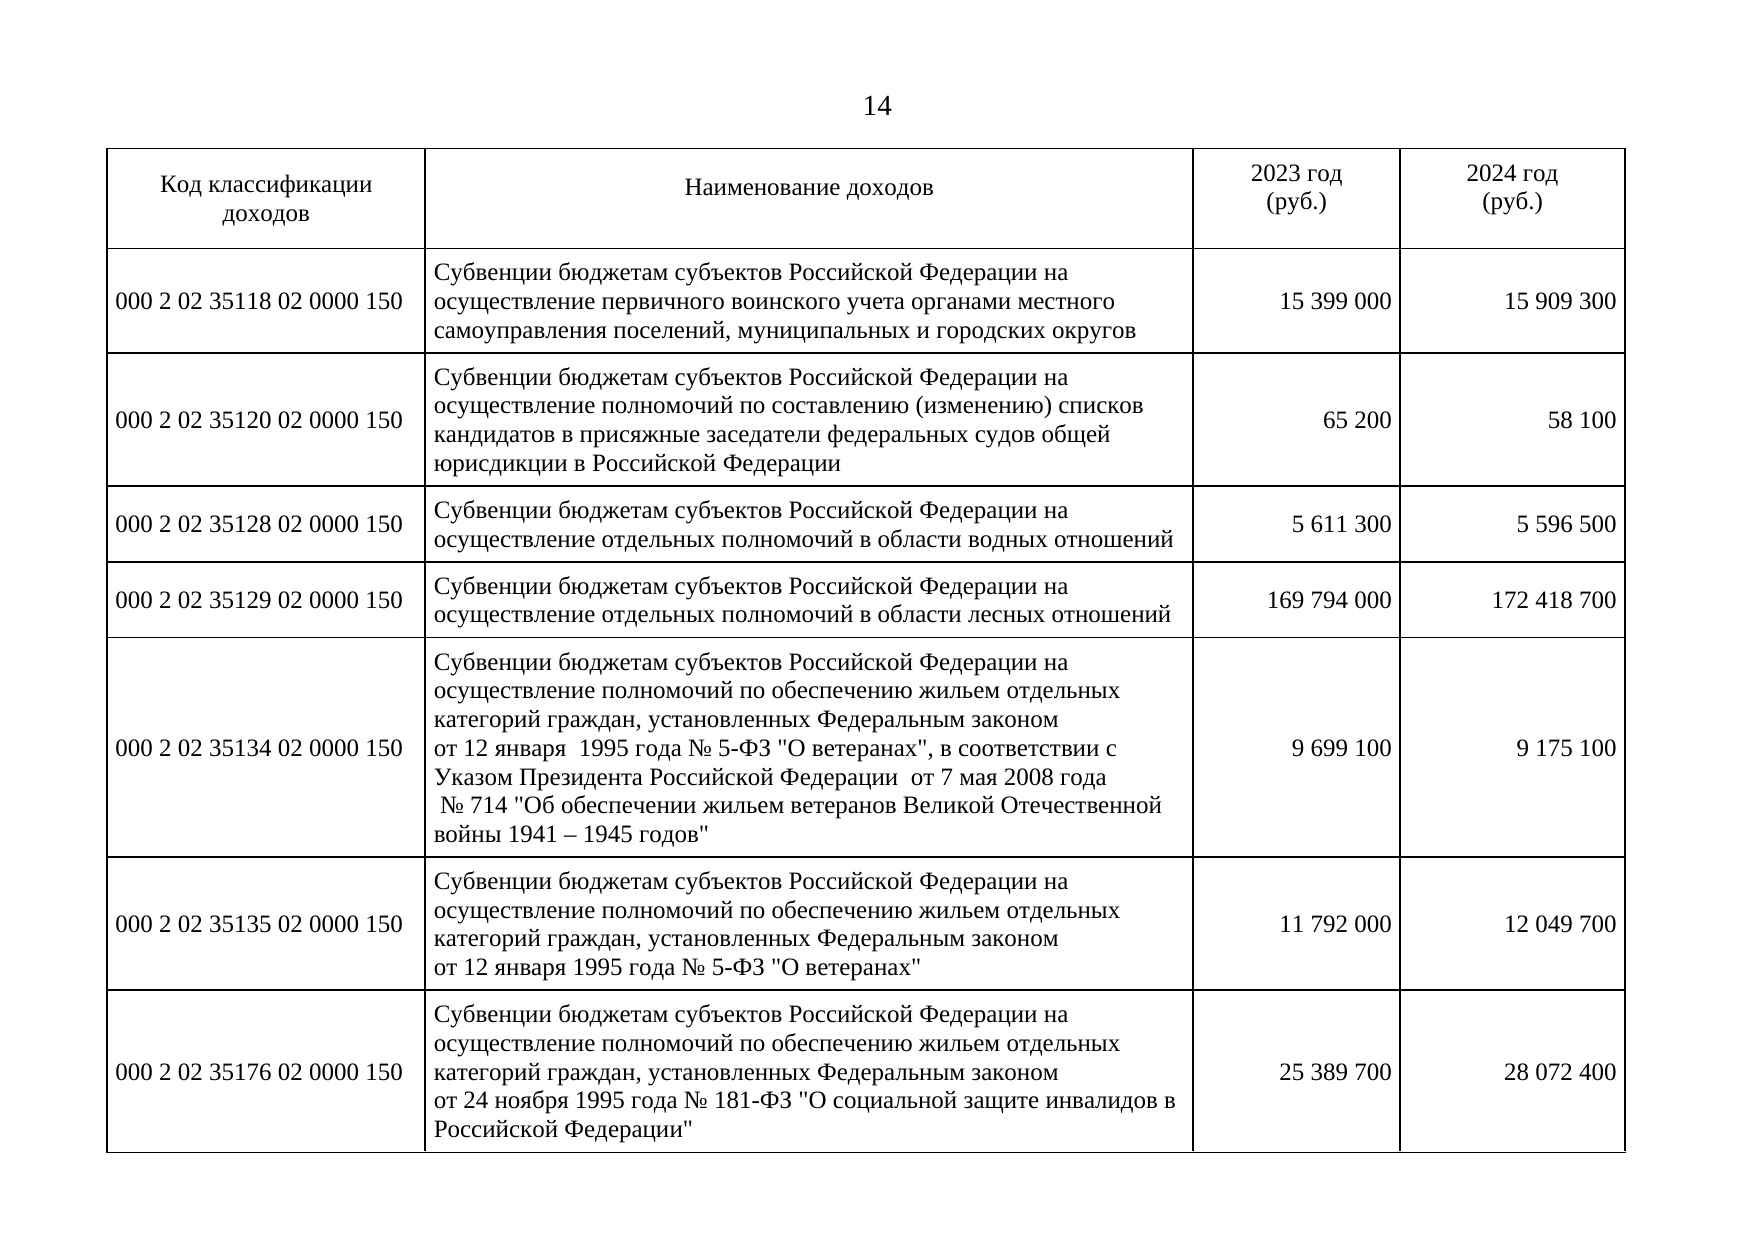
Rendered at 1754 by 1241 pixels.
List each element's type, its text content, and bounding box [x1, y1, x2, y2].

table_cell 65 200 [1194, 354, 1399, 485]
table_header 2024 год (руб.) [1401, 149, 1624, 247]
table_cell 12 049 700 [1401, 858, 1624, 989]
table_cell 000 2 02 35129 02 0000 150 [108, 563, 424, 637]
table_cell 9 699 100 [1194, 638, 1399, 856]
table_cell 000 2 02 35120 02 0000 150 [108, 354, 424, 485]
table_cell 5 611 300 [1194, 487, 1399, 561]
table_cell Субвенции бюджетам субъектов Российской Федерации на осуществление отдельных полномочий в области водных отношений [426, 487, 1192, 561]
table_cell Субвенции бюджетам субъектов Российской Федерации на осуществление отдельных полномочий в области лесных отношений [426, 563, 1192, 637]
table_cell 5 596 500 [1401, 487, 1624, 561]
table_cell 25 389 700 [1194, 991, 1399, 1151]
table_cell Субвенции бюджетам субъектов Российской Федерации на осуществление полномочий по обеспечению жильем отдельных категорий граждан, установленных Федеральным законом от 12 января 1995 года № 5-ФЗ "О ветеранах" [426, 858, 1192, 989]
table_cell 172 418 700 [1401, 563, 1624, 637]
table_cell 15 909 300 [1401, 249, 1624, 352]
table_cell 000 2 02 35176 02 0000 150 [108, 991, 424, 1151]
table_cell 15 399 000 [1194, 249, 1399, 352]
table_header Наименование доходов [426, 149, 1192, 247]
table_cell Субвенции бюджетам субъектов Российской Федерации на осуществление полномочий по обеспечению жильем отдельных категорий граждан, установленных Федеральным законом от 12 января 1995 года № 5-ФЗ "О ветеранах", в соответствии с Указом Президента Российской Федерации от 7 мая 2008 года № 714 "Об обеспечении жильем ветеранов Великой Отечественной войны 1941 – 1945 годов" [426, 638, 1192, 856]
table_cell 000 2 02 35134 02 0000 150 [108, 638, 424, 856]
table_cell 28 072 400 [1401, 991, 1624, 1151]
table_cell 000 2 02 35118 02 0000 150 [108, 249, 424, 352]
table_cell 9 175 100 [1401, 638, 1624, 856]
table_header Код классификации доходов [108, 149, 424, 247]
table_cell 58 100 [1401, 354, 1624, 485]
table_cell 000 2 02 35128 02 0000 150 [108, 487, 424, 561]
table_cell 11 792 000 [1194, 858, 1399, 989]
table_cell Субвенции бюджетам субъектов Российской Федерации на осуществление полномочий по составлению (изменению) списков кандидатов в присяжные заседатели федеральных судов общей юрисдикции в Российской Федерации [426, 354, 1192, 485]
table_cell 169 794 000 [1194, 563, 1399, 637]
table_cell 000 2 02 35135 02 0000 150 [108, 858, 424, 989]
table_cell Субвенции бюджетам субъектов Российской Федерации на осуществление полномочий по обеспечению жильем отдельных категорий граждан, установленных Федеральным законом от 24 ноября 1995 года № 181-ФЗ "О социальной защите инвалидов в Российской Федерации" [426, 991, 1192, 1151]
table_header 2023 год (руб.) [1194, 149, 1399, 247]
table_cell Субвенции бюджетам субъектов Российской Федерации на осуществление первичного воинского учета органами местного самоуправления поселений, муниципальных и городских округов [426, 249, 1192, 352]
